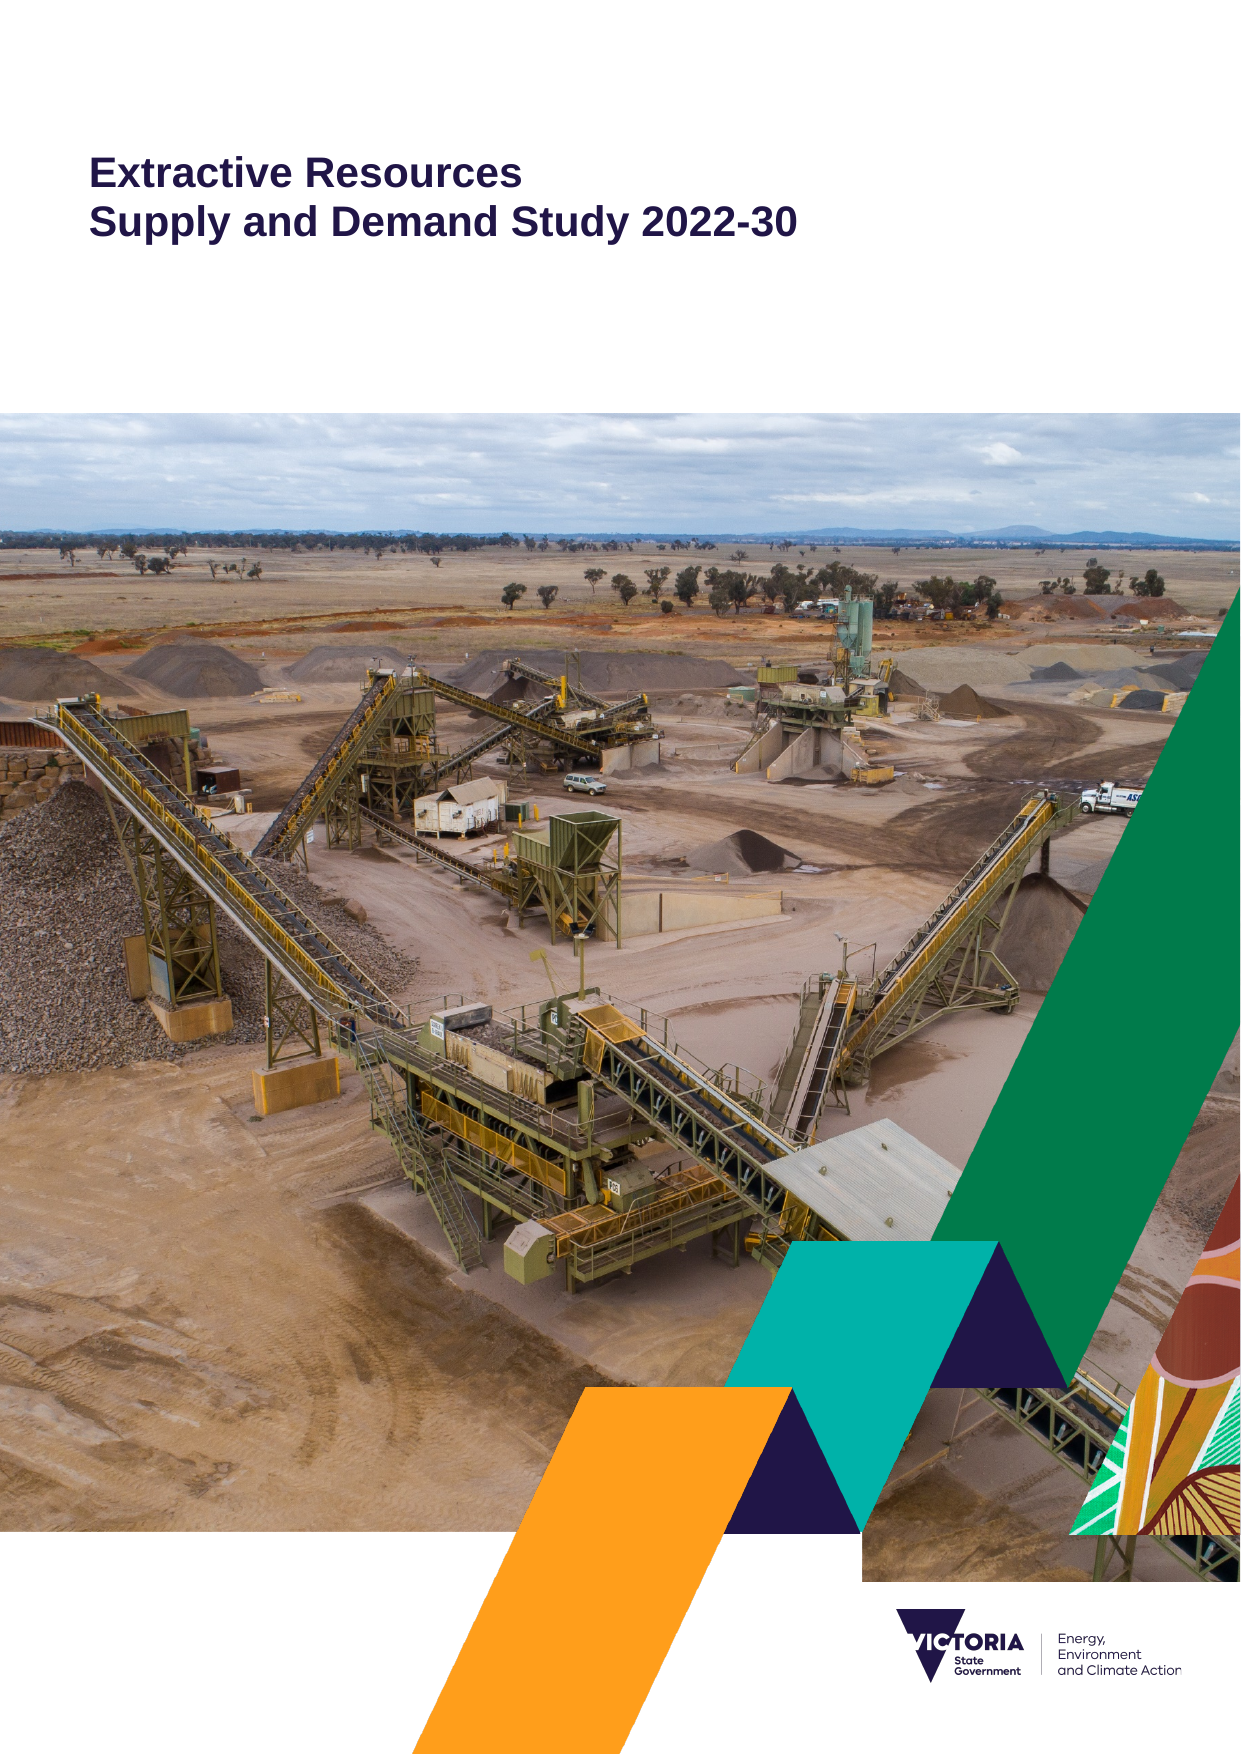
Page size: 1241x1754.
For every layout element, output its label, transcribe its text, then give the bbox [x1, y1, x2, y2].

title Extractive Resources [88, 148, 1152, 197]
picture [0, 413, 1241, 1754]
picture [896, 1609, 1182, 1683]
